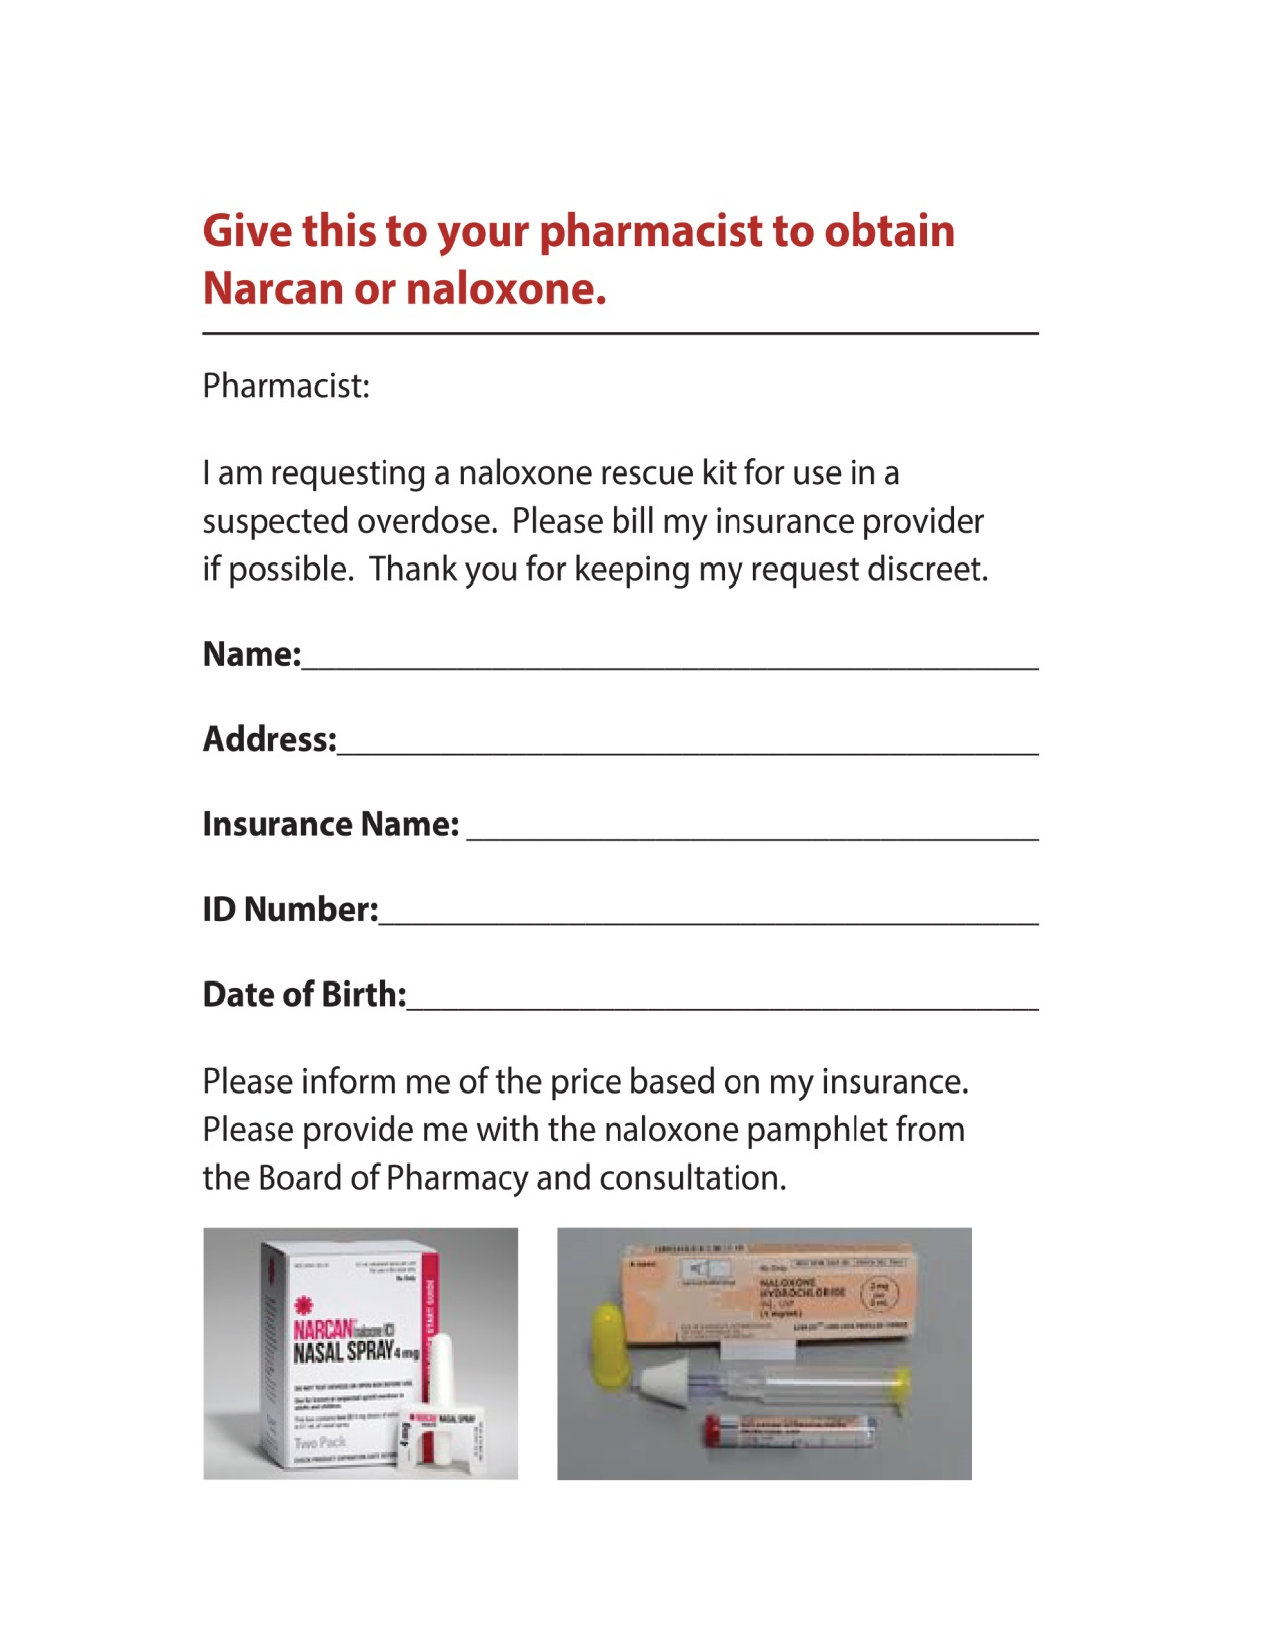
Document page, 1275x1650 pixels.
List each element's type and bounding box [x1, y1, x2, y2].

picture [150, 150, 1091, 1501]
